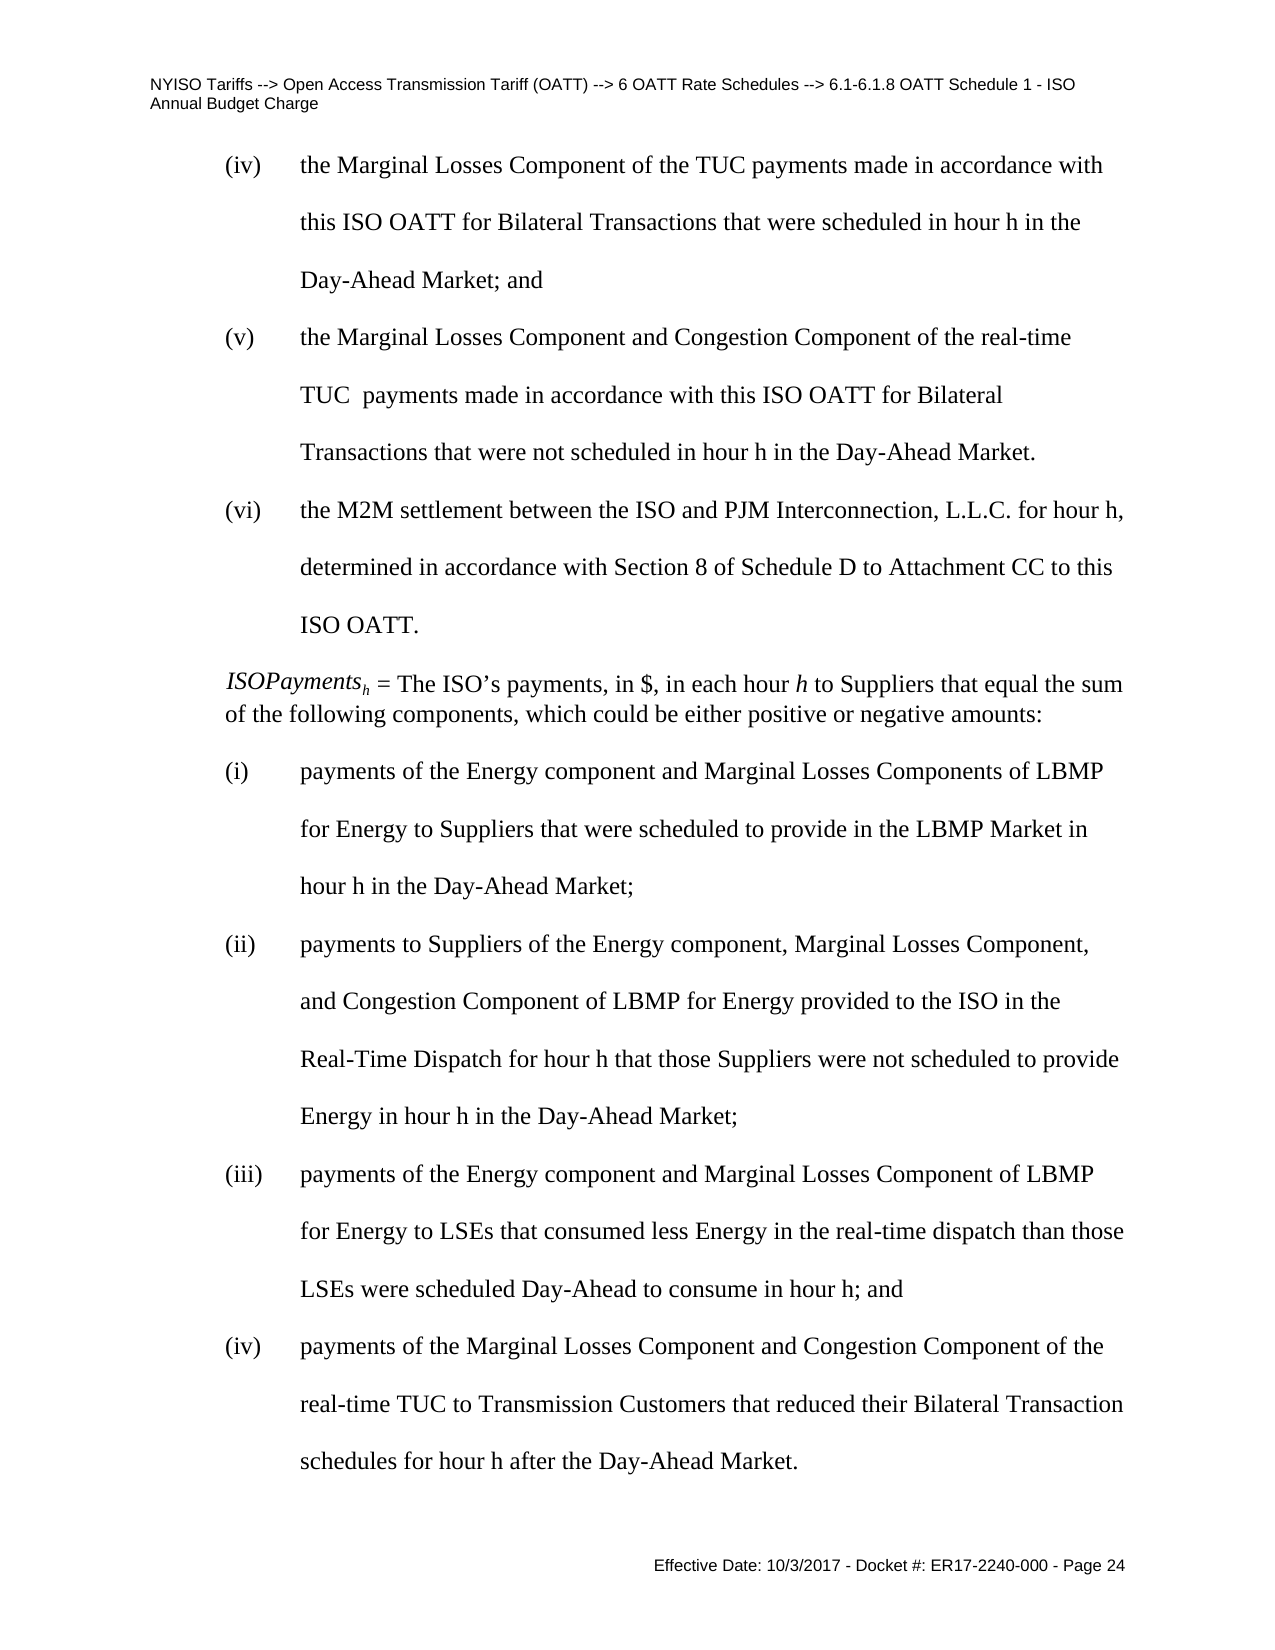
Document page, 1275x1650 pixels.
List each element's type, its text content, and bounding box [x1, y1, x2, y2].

text (iv) the Marginal Losses Component of the TUC payments made in accordance with this ISO OATT for Bilateral Transactions that were scheduled in hour h in the Day-Ahead Market; and [225, 150, 1125, 294]
text (ii) payments to Suppliers of the Energy component, Marginal Losses Component, and Congestion Component of LBMP for Energy provided to the ISO in the Real-Time Dispatch for hour h that those Suppliers were not scheduled to provide Energy in hour h in the Day-Ahead Market; [225, 929, 1125, 1130]
text (vi) the M2M settlement between the ISO and PJM Interconnection, L.L.C. for hour h, determined in accordance with Section 8 of Schedule D to Attachment CC to this ISO OATT. [225, 495, 1125, 639]
text (v) the Marginal Losses Component and Congestion Component of the real-time TUC payments made in accordance with this ISO OATT for Bilateral Transactions that were not scheduled in hour h in the Day-Ahead Market. [225, 322, 1125, 466]
text (iv) payments of the Marginal Losses Component and Congestion Component of the real-time TUC to Transmission Customers that reduced their Bilateral Transaction schedules for hour h after the Day-Ahead Market. [225, 1331, 1125, 1475]
text (i) payments of the Energy component and Marginal Losses Components of LBMP for Energy to Suppliers that were scheduled to provide in the LBMP Market in hour h in the Day-Ahead Market; [225, 756, 1125, 900]
text (iii) payments of the Energy component and Marginal Losses Component of LBMP for Energy to LSEs that consumed less Energy in the real-time dispatch than those LSEs were scheduled Day-Ahead to consume in hour h; and [225, 1159, 1125, 1303]
text = The ISO’s payments, in $, in each hour h to Suppliers that equal the sum of the following components, which could be either positive or negative amounts: [225, 667, 1125, 728]
